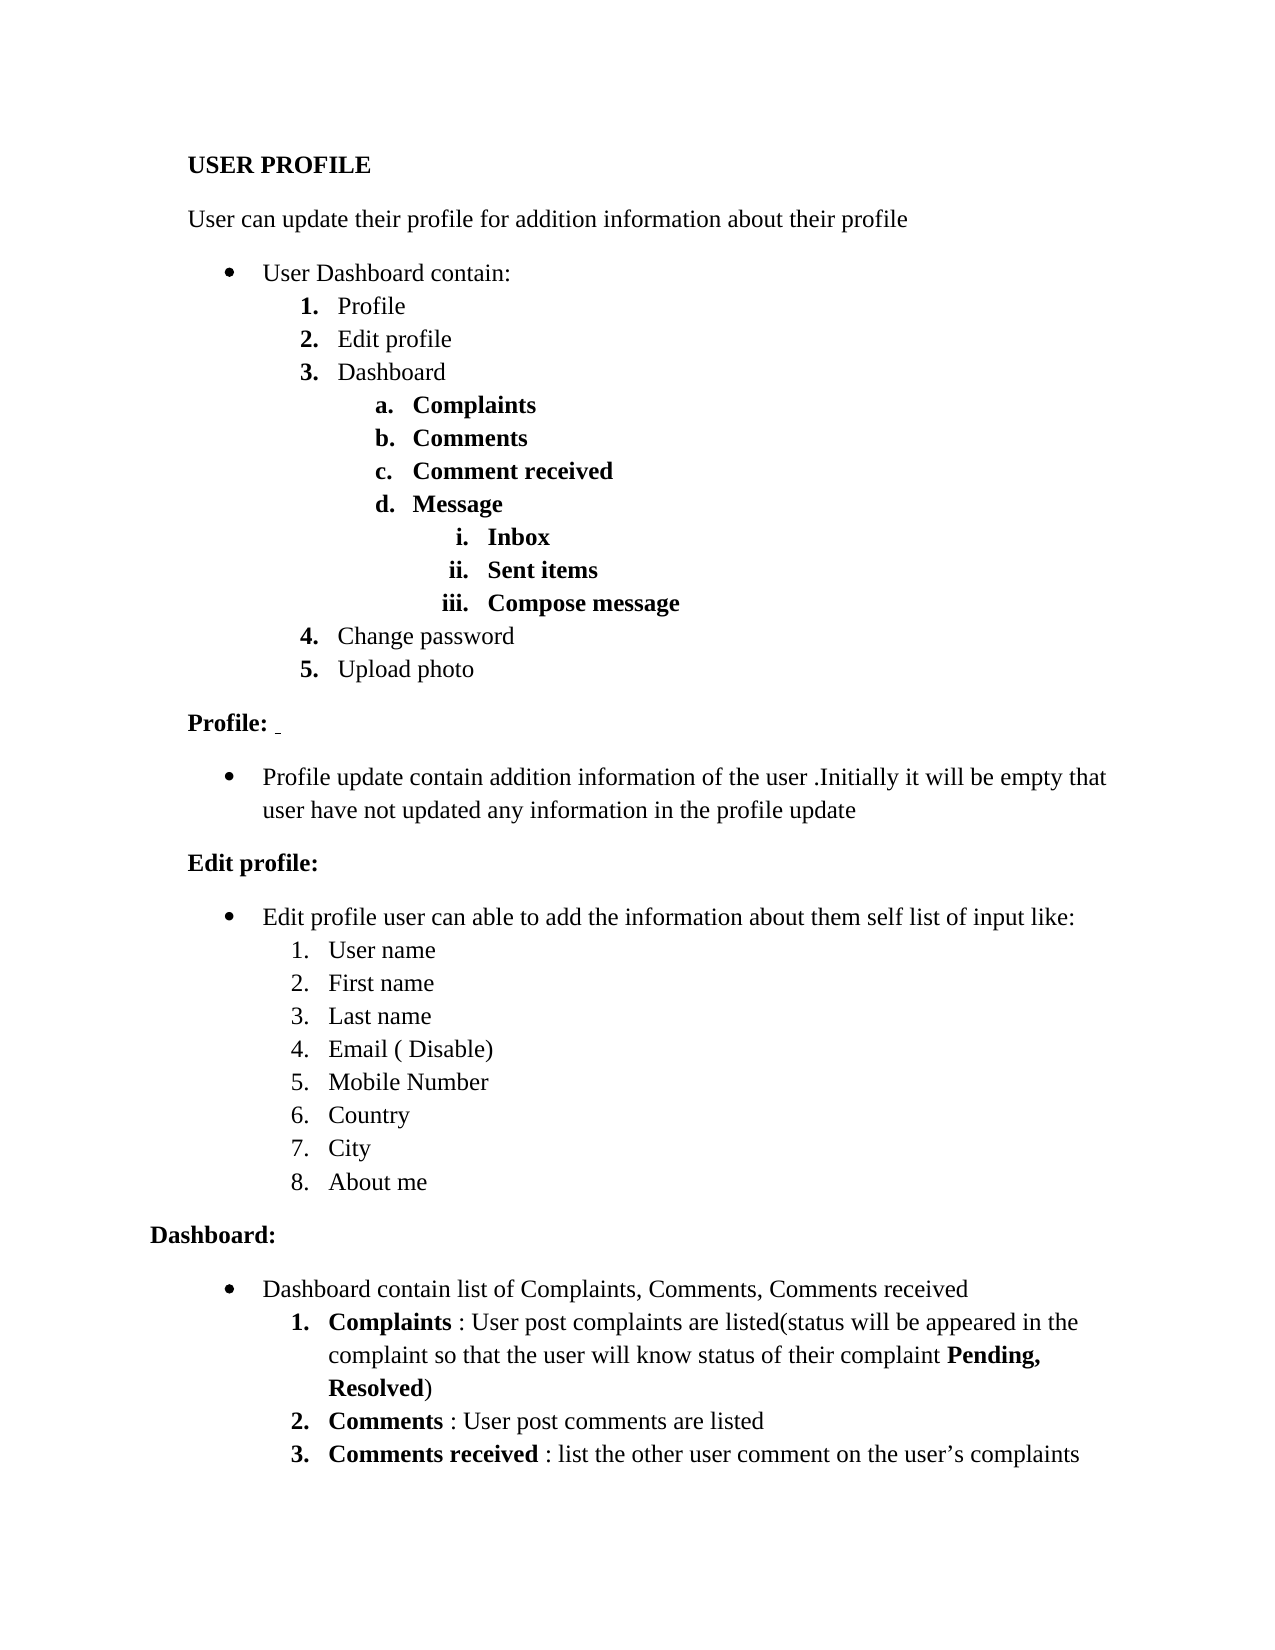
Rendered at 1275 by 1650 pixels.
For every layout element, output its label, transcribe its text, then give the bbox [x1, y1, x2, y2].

text Dashboard: [150, 1220, 1125, 1249]
list User Dashboard contain: [225, 258, 1125, 286]
list Email ( Disable) [291, 1034, 1125, 1063]
list Mobile Number [291, 1067, 1125, 1096]
list Complaints [375, 390, 1125, 418]
list Change password [300, 621, 1125, 650]
list User name [291, 935, 1125, 964]
list Last name [291, 1001, 1125, 1030]
list Profile [300, 291, 1125, 319]
list Compose message [469, 588, 1125, 617]
list Inbox [469, 522, 1125, 551]
list Comments [375, 423, 1125, 452]
list Edit profile user can able to add the information about them self list of input like: [225, 902, 1125, 931]
list Dashboard [300, 357, 1125, 386]
list First name [291, 968, 1125, 997]
text Profile: [187, 708, 1125, 737]
list Country [291, 1101, 1125, 1129]
list Edit profile [300, 324, 1125, 352]
list Sent items [469, 555, 1125, 584]
list Comments received : list the other user comment on the user’s complaints [291, 1439, 1125, 1468]
list City [291, 1133, 1125, 1162]
list Dashboard contain list of Complaints, Comments, Comments received [225, 1274, 1125, 1303]
text User can update their profile for addition information about their profile [187, 204, 1125, 233]
list Message [375, 489, 1125, 518]
list Upload photo [300, 654, 1125, 683]
list Comment received [375, 456, 1125, 484]
list Profile update contain addition information of the user .Initially it will be empty that user have not updated any information in the profile update [225, 762, 1125, 823]
list Comments : User post comments are listed [291, 1406, 1125, 1435]
list About me [291, 1167, 1125, 1195]
text USER PROFILE [187, 150, 1125, 179]
list Complaints : User post complaints are listed(status will be appeared in the complaint so that the user will know status of their complaint Pending, Resolved) [291, 1307, 1125, 1402]
text Edit profile: [187, 848, 1125, 877]
